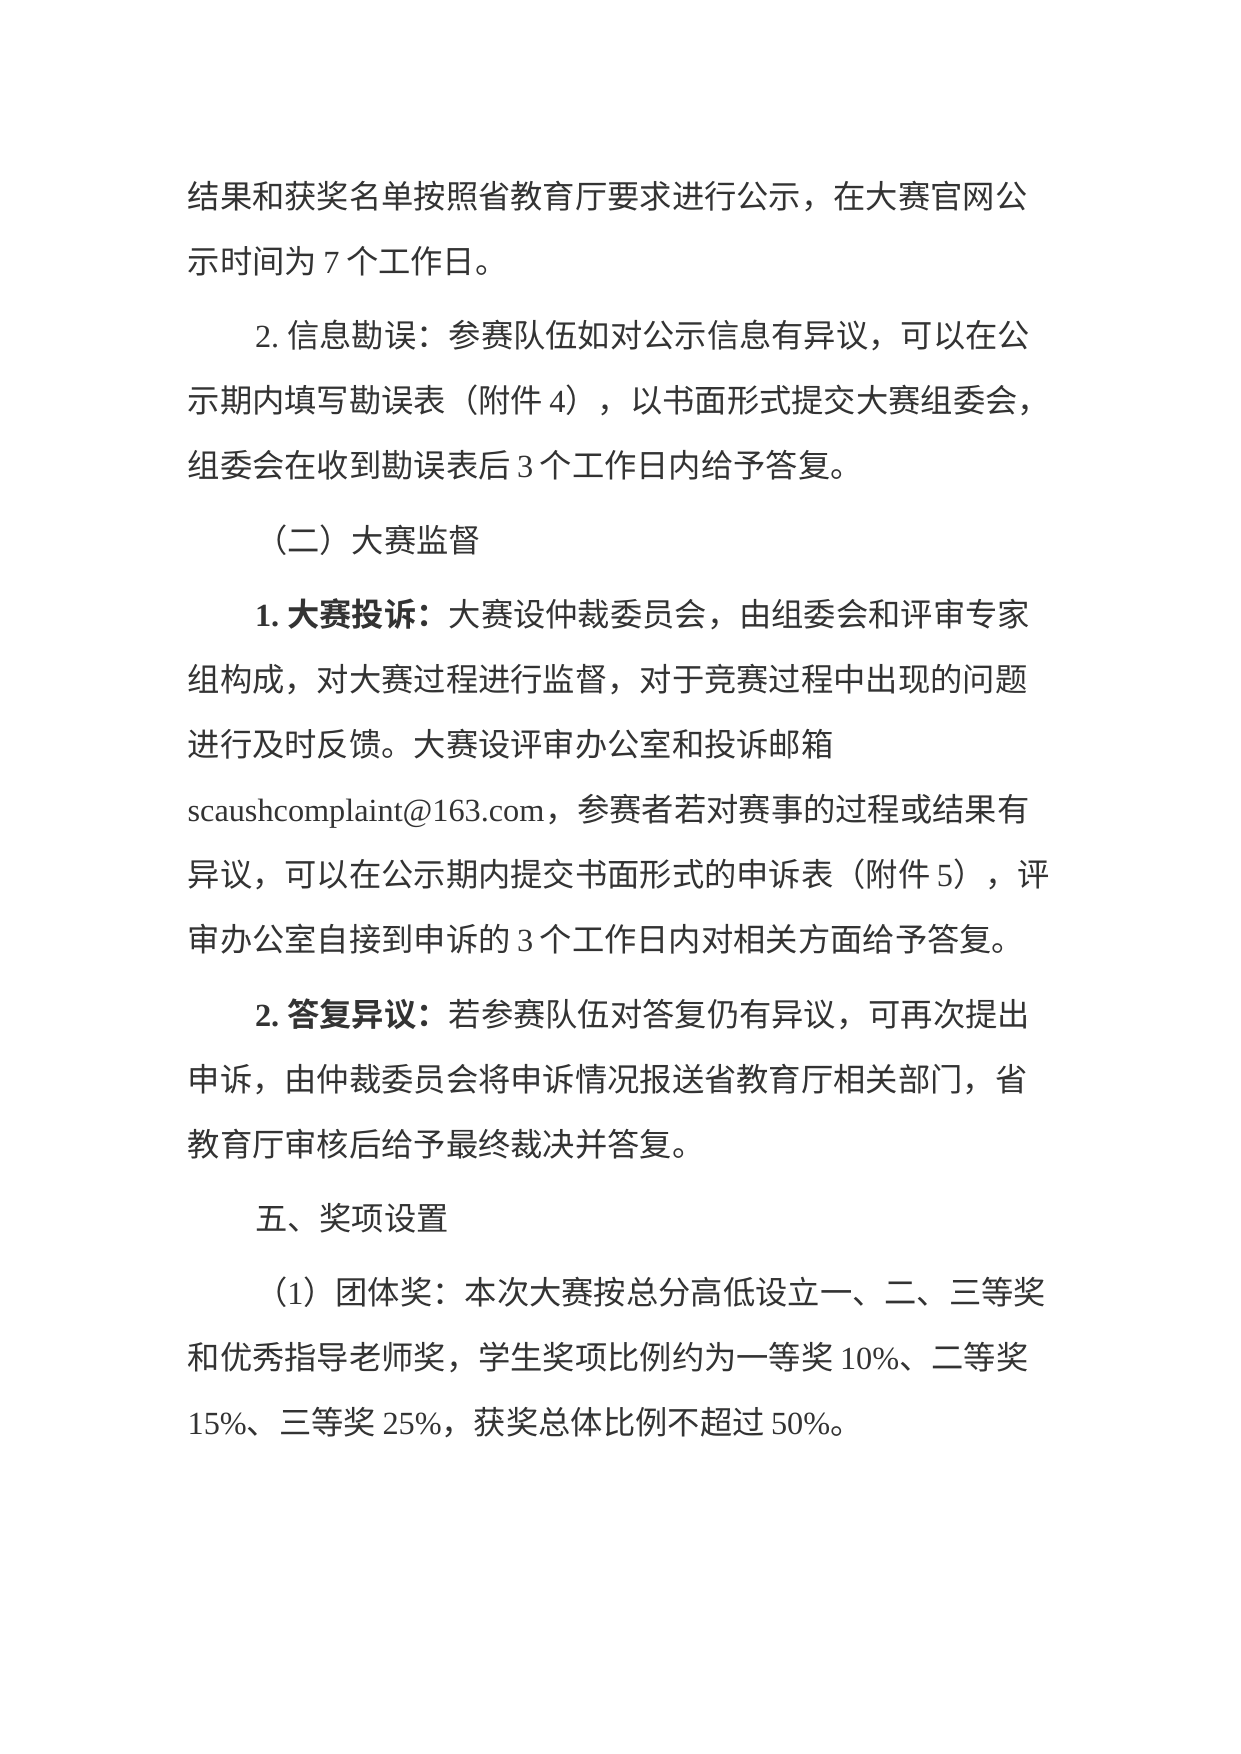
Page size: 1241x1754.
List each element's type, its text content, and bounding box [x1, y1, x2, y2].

text 1. 大赛投诉：大赛设仲裁委员会，由组委会和评审专家组构成，对大赛过程进行监督，对于竞赛过程中出现的问题进行及时反馈。大赛设评审办公室和投诉邮箱scaushcomplaint@163.com，参赛者若对赛事的过程或结果有异议，可以在公示期内提交书面形式的申诉表（附件5），评审办公室自接到申诉的3个工作日内对相关方面给予答复。 [187, 580, 1053, 970]
text 2. 信息勘误：参赛队伍如对公示信息有异议，可以在公示期内填写勘误表（附件4），以书面形式提交大赛组委会，组委会在收到勘误表后3个工作日内给予答复。 [187, 301, 1053, 496]
text 五、奖项设置 [187, 1184, 1053, 1249]
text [187, 162, 1053, 292]
text （1）团体奖：本次大赛按总分高低设立一、二、三等奖和优秀指导老师奖，学生奖项比例约为一等奖10%、二等奖15%、三等奖25%，获奖总体比例不超过50%。 [187, 1258, 1053, 1453]
text （二）大赛监督 [187, 506, 1053, 571]
text 2. 答复异议：若参赛队伍对答复仍有异议，可再次提出申诉，由仲裁委员会将申诉情况报送省教育厅相关部门，省教育厅审核后给予最终裁决并答复。 [187, 979, 1053, 1174]
